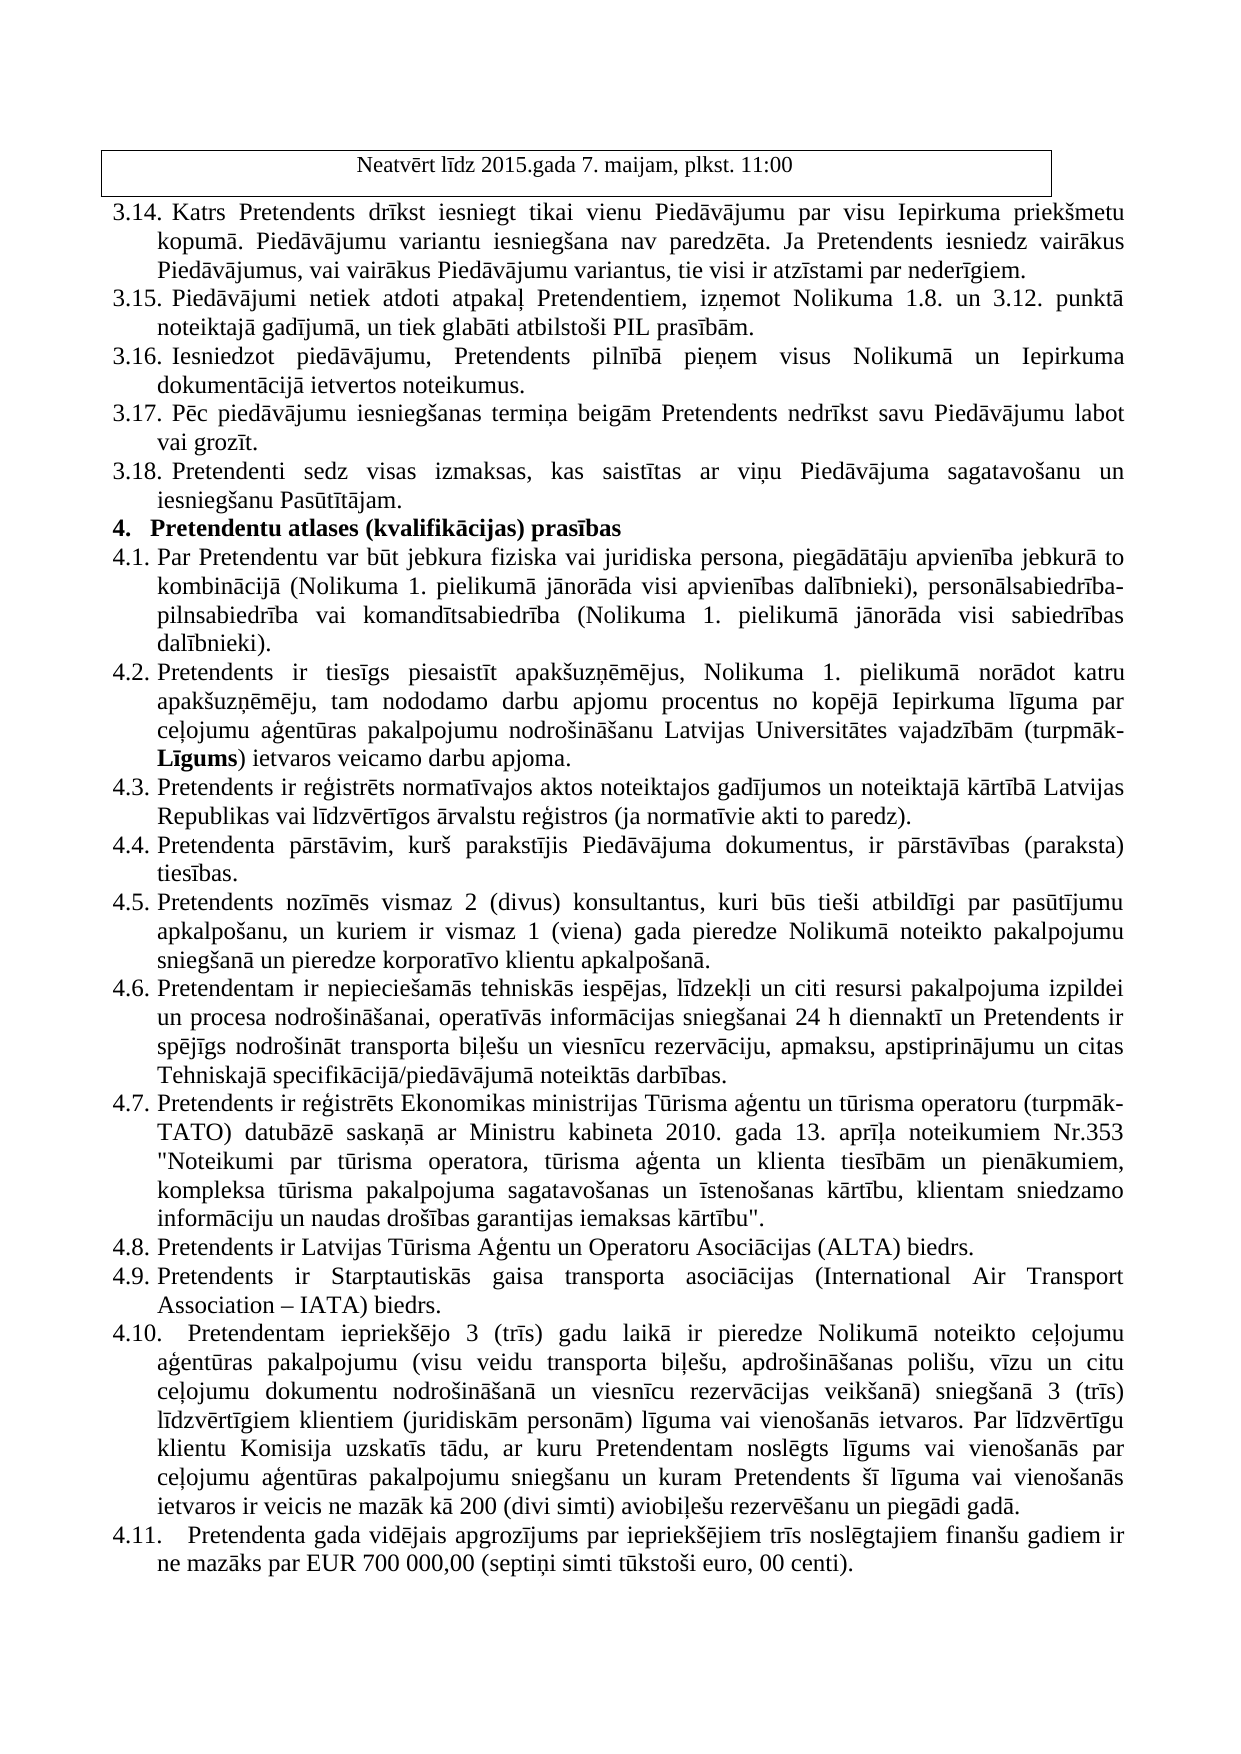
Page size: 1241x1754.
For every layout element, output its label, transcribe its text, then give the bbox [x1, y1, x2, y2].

list Iesniedzot piedāvājumu, Pretendents pilnībā pieņem visus Nolikumā un Iepirkuma dokumentācijā ietvertos noteikumus. [112, 341, 1125, 398]
list Pretendenta pārstāvim, kurš parakstījis Piedāvājuma dokumentus, ir pārstāvības (paraksta) tiesības. [112, 830, 1125, 887]
list Pretendentam ir nepieciešamās tehniskās iespējas, līdzekļi un citi resursi pakalpojuma izpildei un procesa nodrošināšanai, operatīvās informācijas sniegšanai 24 h diennaktī un Pretendents ir spējīgs nodrošināt transporta biļešu un viesnīcu rezervāciju, apmaksu, apstiprinājumu un citas Tehniskajā specifikācijā/piedāvājumā noteiktās darbības. [112, 973, 1125, 1088]
list Pretendents ir tiesīgs piesaistīt apakšuzņēmējus, Nolikuma 1. pielikumā norādot katru apakšuzņēmēju, tam nododamo darbu apjomu procentus no kopējā Iepirkuma līguma par ceļojumu aģentūras pakalpojumu nodrošināšanu Latvijas Universitātes vajadzībām (turpmāk- Līgums) ietvaros veicamo darbu apjoma. [112, 657, 1125, 772]
list Pretendenti sedz visas izmaksas, kas saistītas ar viņu Piedāvājuma sagatavošanu un iesniegšanu Pasūtītājam. [112, 456, 1125, 513]
list Piedāvājumi netiek atdoti atpakaļ Pretendentiem, izņemot Nolikuma 1.8. un 3.12. punktā noteiktajā gadījumā, un tiek glabāti atbilstoši PIL prasībām. [112, 283, 1125, 341]
list Pēc piedāvājumu iesniegšanas termiņa beigām Pretendents nedrīkst savu Piedāvājumu labot vai grozīt. [112, 398, 1125, 456]
list Par Pretendentu var būt jebkura fiziska vai juridiska persona, piegādātāju apvienība jebkurā to kombinācijā (Nolikuma 1. pielikumā jānorāda visi apvienības dalībnieki), personālsabiedrība- pilnsabiedrība vai komandītsabiedrība (Nolikuma 1. pielikumā jānorāda visi sabiedrības dalībnieki). [112, 542, 1125, 657]
list Pretendents nozīmēs vismaz 2 (divus) konsultantus, kuri būs tieši atbildīgi par pasūtījumu apkalpošanu, un kuriem ir vismaz 1 (viena) gada pieredze Nolikumā noteikto pakalpojumu sniegšanā un pieredze korporatīvo klientu apkalpošanā. [112, 887, 1125, 973]
list Pretendents ir reģistrēts Ekonomikas ministrijas Tūrisma aģentu un tūrisma operatoru (turpmāk- TATO) datubāzē saskaņā ar Ministru kabineta 2010. gada 13. aprīļa noteikumiem Nr.353 "Noteikumi par tūrisma operatora, tūrisma aģenta un klienta tiesībām un pienākumiem, kompleksa tūrisma pakalpojuma sagatavošanas un īstenošanas kārtību, klientam sniedzamo informāciju un naudas drošības garantijas iemaksas kārtību". [112, 1088, 1125, 1232]
list Pretendenta gada vidējais apgrozījums par iepriekšējiem trīs noslēgtajiem finanšu gadiem ir ne mazāks par EUR 700 000,00 (septiņi simti tūkstoši euro, 00 centi). [112, 1520, 1125, 1577]
list Pretendents ir reģistrēts normatīvajos aktos noteiktajos gadījumos un noteiktajā kārtībā Latvijas Republikas vai līdzvērtīgos ārvalstu reģistros (ja normatīvie akti to paredz). [112, 772, 1125, 830]
list Pretendentam iepriekšējo 3 (trīs) gadu laikā ir pieredze Nolikumā noteikto ceļojumu aģentūras pakalpojumu (visu veidu transporta biļešu, apdrošināšanas polišu, vīzu un citu ceļojumu dokumentu nodrošināšanā un viesnīcu rezervācijas veikšanā) sniegšanā 3 (trīs) līdzvērtīgiem klientiem (juridiskām personām) līguma vai vienošanās ietvaros. Par līdzvērtīgu klientu Komisija uzskatīs tādu, ar kuru Pretendentam noslēgts līgums vai vienošanās par ceļojumu aģentūras pakalpojumu sniegšanu un kuram Pretendents šī līguma vai vienošanās ietvaros ir veicis ne mazāk kā 200 (divi simti) aviobiļešu rezervēšanu un piegādi gadā. [112, 1318, 1125, 1520]
list Katrs Pretendents drīkst iesniegt tikai vienu Piedāvājumu par visu Iepirkuma priekšmetu kopumā. Piedāvājumu variantu iesniegšana nav paredzēta. Ja Pretendents iesniedz vairākus Piedāvājumus, vai vairākus Piedāvājumu variantus, tie visi ir atzīstami par nederīgiem. [112, 197, 1125, 283]
list Pretendents ir Latvijas Tūrisma Aģentu un Operatoru Asociācijas (ALTA) biedrs. [112, 1232, 1125, 1261]
list Pretendents ir Starptautiskās gaisa transporta asociācijas (International Air Transport Association – IATA) biedrs. [112, 1261, 1125, 1318]
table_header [102, 151, 1051, 196]
list Pretendentu atlases (kvalifikācijas) prasības [112, 513, 1125, 542]
